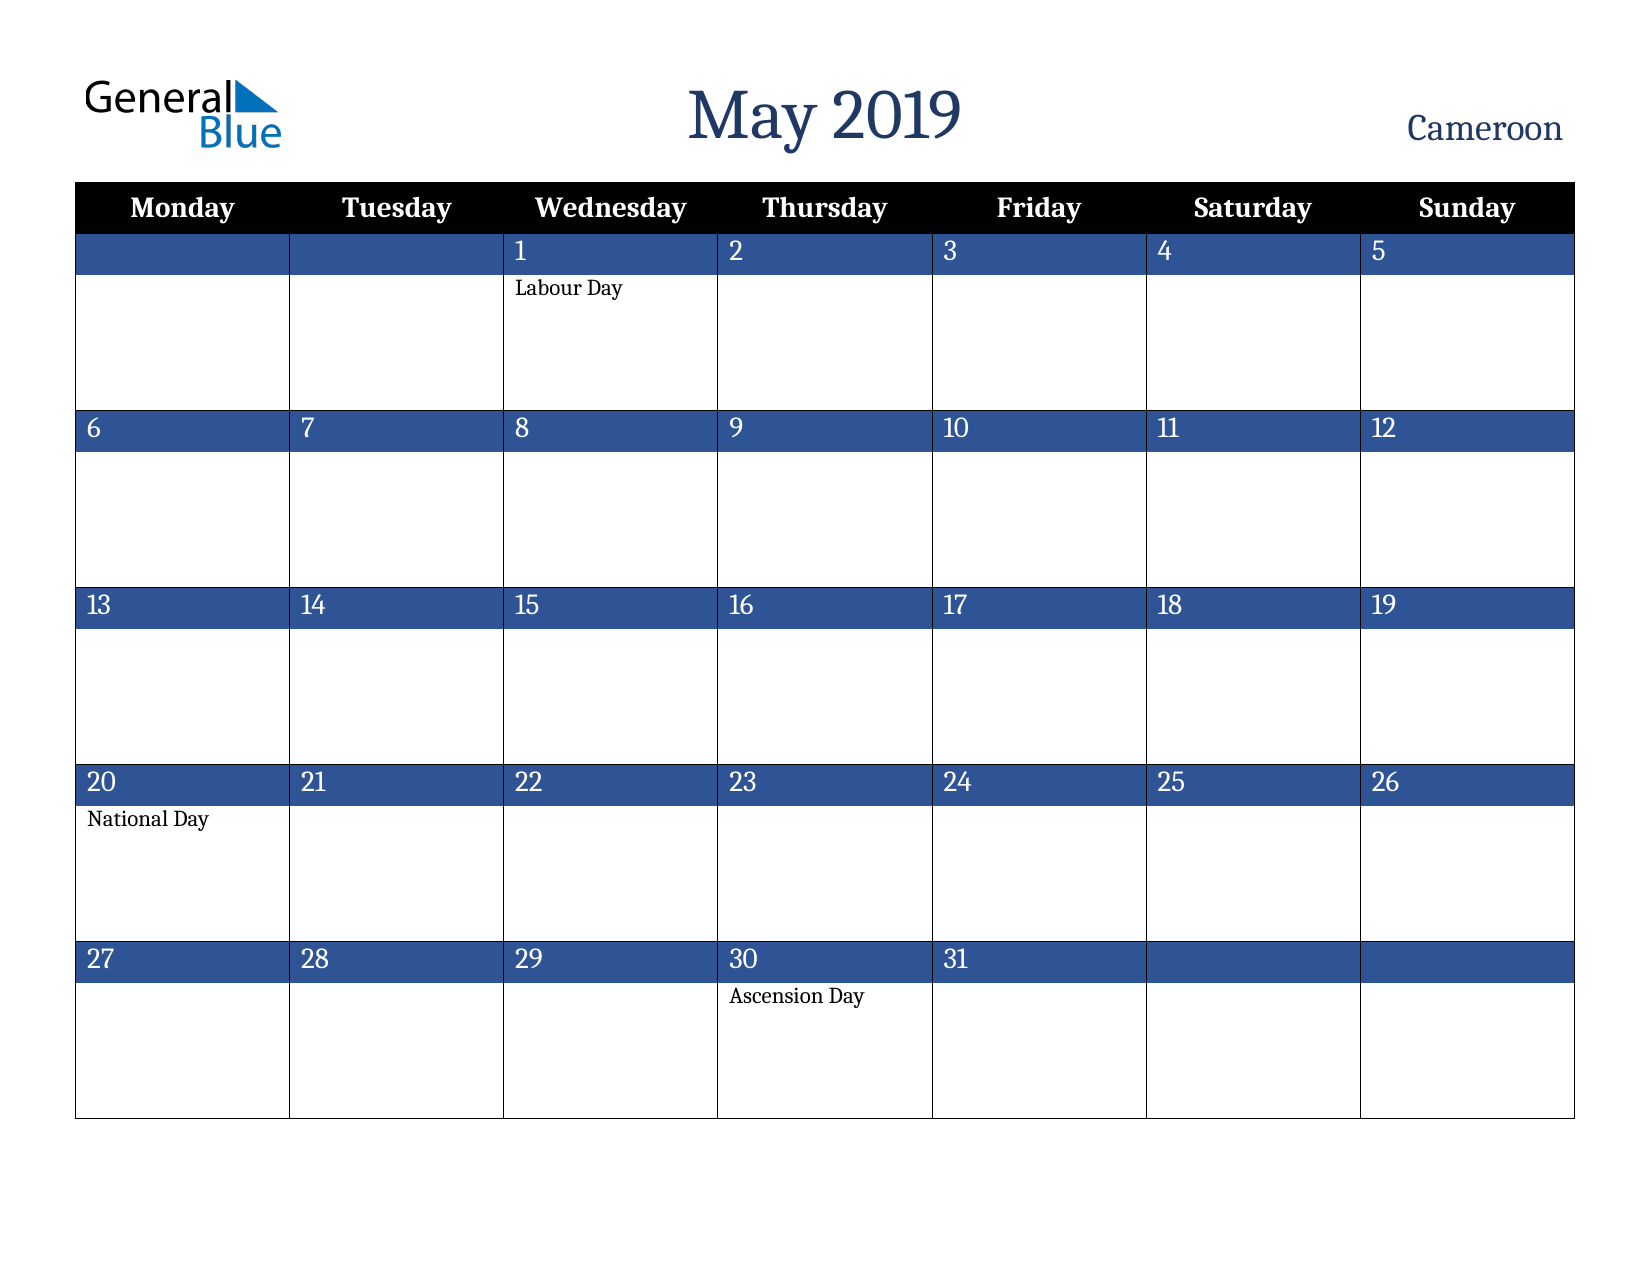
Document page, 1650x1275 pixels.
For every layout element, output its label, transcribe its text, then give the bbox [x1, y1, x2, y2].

table_cell [1147, 983, 1360, 1118]
table_cell [290, 806, 503, 941]
table_cell [718, 629, 932, 764]
table_cell Saturday [1147, 183, 1360, 233]
table_cell 25 [1147, 765, 1360, 806]
table_cell 29 [504, 942, 717, 983]
table_cell 22 [504, 765, 717, 806]
table_cell 10 [933, 411, 1146, 452]
table_cell [76, 234, 289, 275]
table_cell 7 [290, 411, 503, 452]
table_cell [290, 629, 503, 764]
table_cell [290, 983, 503, 1118]
table_cell [718, 806, 932, 941]
table_cell 6 [76, 411, 289, 452]
table_cell [1361, 806, 1574, 941]
table_cell 1 [504, 234, 717, 275]
table_cell [76, 452, 289, 587]
table_cell [504, 452, 717, 587]
table_cell [933, 452, 1146, 587]
table_cell Labour Day [504, 275, 717, 410]
table_cell 26 [1361, 765, 1574, 806]
table_cell 20 [76, 765, 289, 806]
table_header May 2019 [504, 75, 1146, 182]
table_cell 28 [290, 942, 503, 983]
table_cell [1361, 629, 1574, 764]
table_cell Monday [76, 183, 289, 233]
table_cell [718, 275, 932, 410]
table_cell [1147, 275, 1360, 410]
table_cell 16 [718, 588, 932, 629]
table_cell Ascension Day [718, 983, 932, 1118]
table_cell [76, 629, 289, 764]
table_cell 3 [933, 234, 1146, 275]
table_cell [933, 629, 1146, 764]
table_cell [1147, 452, 1360, 587]
table_cell 24 [933, 765, 1146, 806]
table_cell [504, 629, 717, 764]
table_cell 8 [504, 411, 717, 452]
table_cell [1147, 629, 1360, 764]
table_cell [933, 983, 1146, 1118]
table_cell [1361, 452, 1574, 587]
table_cell [290, 275, 503, 410]
table_cell 2 [718, 234, 932, 275]
table_cell Sunday [1361, 183, 1574, 233]
table_cell [1361, 275, 1574, 410]
table_cell [1147, 806, 1360, 941]
table_cell [1147, 942, 1360, 983]
table_cell 17 [933, 588, 1146, 629]
table_cell [290, 234, 503, 275]
table_cell [1361, 983, 1574, 1118]
table_cell 9 [718, 411, 932, 452]
table_cell 4 [1147, 234, 1360, 275]
table_cell 12 [1361, 411, 1574, 452]
table_cell 15 [504, 588, 717, 629]
table_cell [76, 275, 289, 410]
table_cell 31 [933, 942, 1146, 983]
table_cell 21 [290, 765, 503, 806]
picture [86, 80, 281, 148]
table_cell [290, 452, 503, 587]
table_cell [504, 806, 717, 941]
table_cell Thursday [718, 183, 932, 233]
table_cell 30 [718, 942, 932, 983]
table_cell [504, 983, 717, 1118]
table_cell [76, 983, 289, 1118]
table_cell [933, 275, 1146, 410]
table_cell Wednesday [504, 183, 717, 233]
table_cell [1361, 942, 1574, 983]
table_header Cameroon [1146, 75, 1574, 182]
table_cell 19 [1361, 588, 1574, 629]
table_cell 23 [718, 765, 932, 806]
table_cell 27 [76, 942, 289, 983]
table_cell National Day [76, 806, 289, 941]
table_cell 13 [76, 588, 289, 629]
table_cell 5 [1361, 234, 1574, 275]
table_cell 18 [1147, 588, 1360, 629]
table_cell 11 [1147, 411, 1360, 452]
table_cell Tuesday [290, 183, 503, 233]
table_cell Friday [933, 183, 1146, 233]
table_cell [718, 452, 932, 587]
table_cell 14 [290, 588, 503, 629]
table_cell [933, 806, 1146, 941]
table_header [76, 75, 503, 182]
